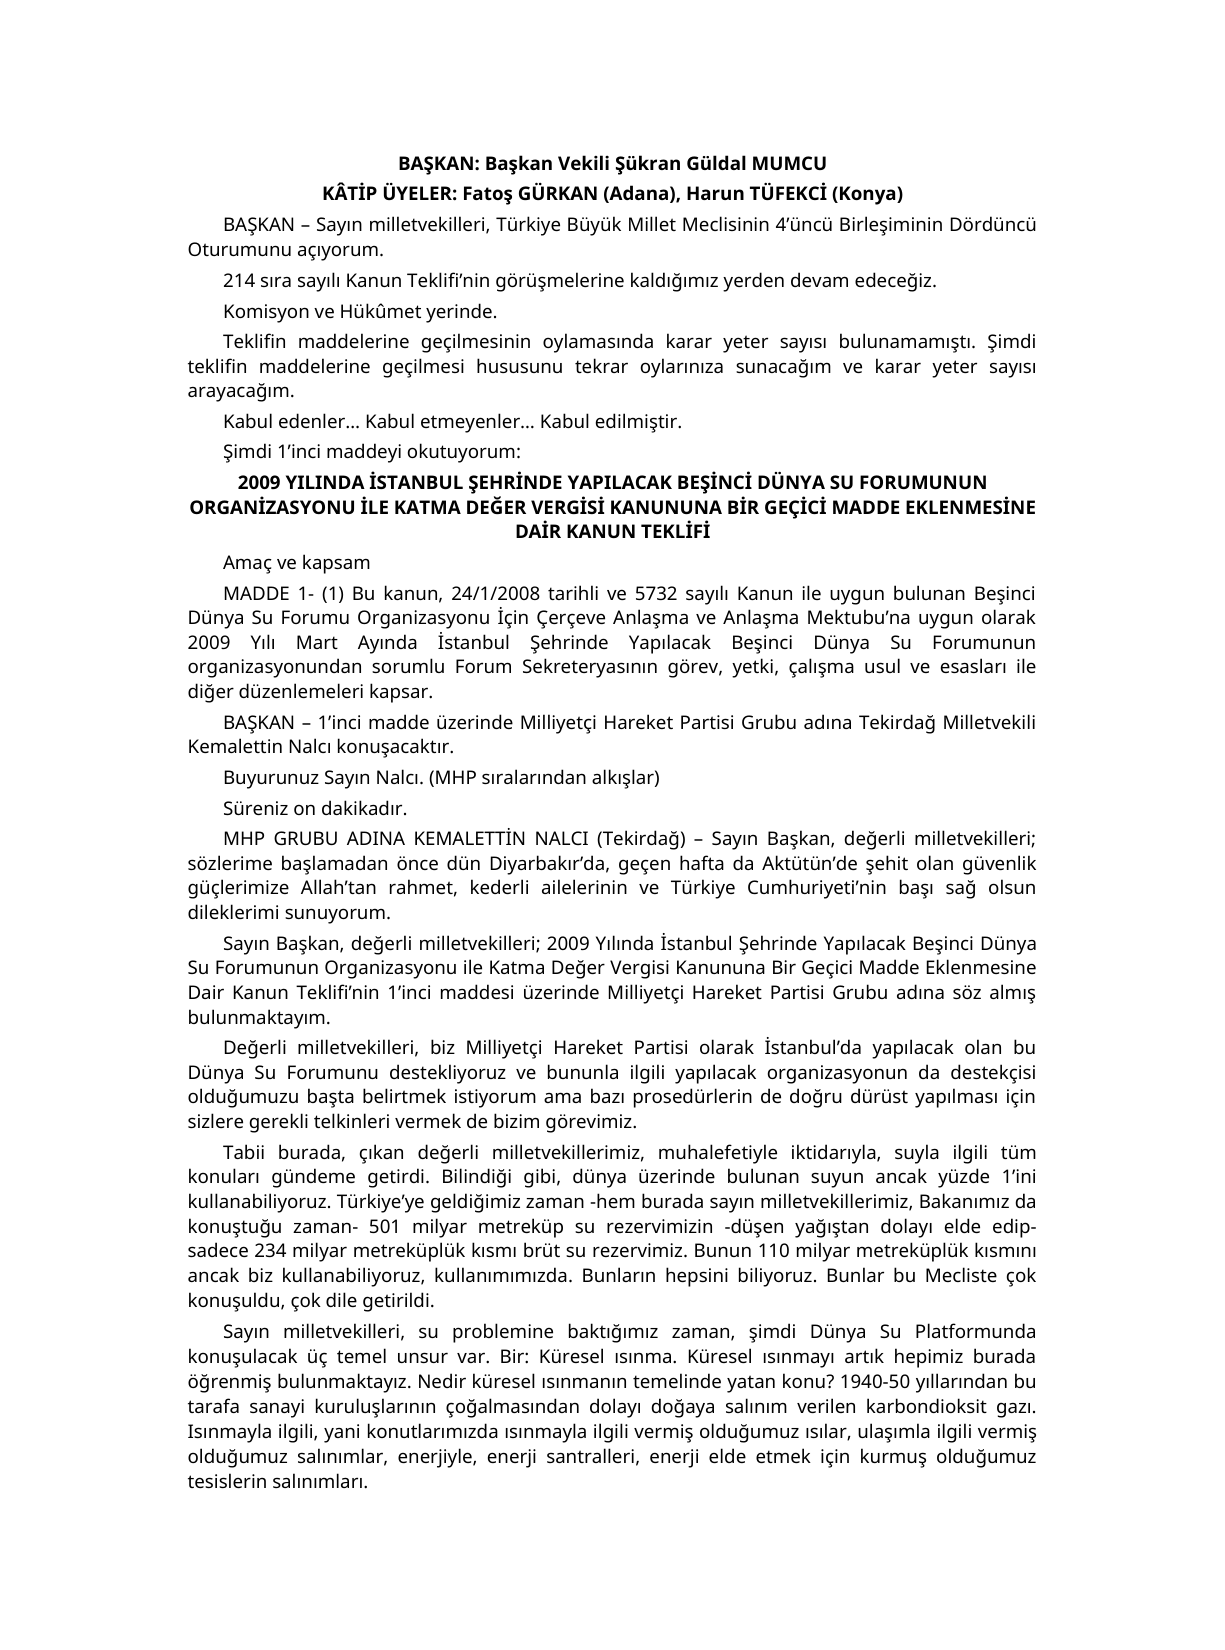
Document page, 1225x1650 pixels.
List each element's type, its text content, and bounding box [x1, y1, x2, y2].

text Süreniz on dakikadır. [187, 795, 1037, 820]
text Tabii burada, çıkan değerli milletvekillerimiz, muhalefetiyle iktidarıyla, suyla ilgili tüm konuları gündeme getirdi. Bilindiği gibi, dünya üzerinde bulunan suyun ancak yüzde 1’ini kullanabiliyoruz. Türkiye’ye geldiğimiz zaman -hem burada sayın milletvekillerimiz, Bakanımız da konuştuğu zaman- 501 milyar metreküp su rezervimizin -düşen yağıştan dolayı elde edip- sadece 234 milyar metreküplük kısmı brüt su rezervimiz. Bunun 110 milyar metreküplük kısmını ancak biz kullanabiliyoruz, kullanımımızda. Bunların hepsini biliyoruz. Bunlar bu Mecliste çok konuşuldu, çok dile getirildi. [187, 1139, 1037, 1312]
text Değerli milletvekilleri, biz Milliyetçi Hareket Partisi olarak İstanbul’da yapılacak olan bu Dünya Su Forumunu destekliyoruz ve bununla ilgili yapılacak organizasyonun da destekçisi olduğumuzu başta belirtmek istiyorum ama bazı prosedürlerin de doğru dürüst yapılması için sizlere gerekli telkinleri vermek de bizim görevimiz. [187, 1035, 1037, 1134]
text BAŞKAN – 1’inci madde üzerinde Milliyetçi Hareket Partisi Grubu adına Tekirdağ Milletvekili Kemalettin Nalcı konuşacaktır. [187, 709, 1037, 759]
text BAŞKAN: Başkan Vekili Şükran Güldal MUMCU [187, 150, 1037, 175]
text MHP GRUBU ADINA KEMALETTİN NALCI (Tekirdağ) – Sayın Başkan, değerli milletvekilleri; sözlerime başlamadan önce dün Diyarbakır’da, geçen hafta da Aktütün’de şehit olan güvenlik güçlerimize Allah’tan rahmet, kederli ailelerinin ve Türkiye Cumhuriyeti’nin başı sağ olsun dileklerimi sunuyorum. [187, 826, 1037, 924]
text MADDE 1- (1) Bu kanun, 24/1/2008 tarihli ve 5732 sayılı Kanun ile uygun bulunan Beşinci Dünya Su Forumu Organizasyonu İçin Çerçeve Anlaşma ve Anlaşma Mektubu’na uygun olarak 2009 Yılı Mart Ayında İstanbul Şehrinde Yapılacak Beşinci Dünya Su Forumunun organizasyonundan sorumlu Forum Sekreteryasının görev, yetki, çalışma usul ve esasları ile diğer düzenlemeleri kapsar. [187, 580, 1037, 704]
text Sayın Başkan, değerli milletvekilleri; 2009 Yılında İstanbul Şehrinde Yapılacak Beşinci Dünya Su Forumunun Organizasyonu ile Katma Değer Vergisi Kanununa Bir Geçici Madde Eklenmesine Dair Kanun Teklifi’nin 1’inci maddesi üzerinde Milliyetçi Hareket Partisi Grubu adına söz almış bulunmaktayım. [187, 930, 1037, 1029]
text 2009 YILINDA İSTANBUL ŞEHRİNDE YAPILACAK BEŞİNCİ DÜNYA SU FORUMUNUN ORGANİZASYONU İLE KATMA DEĞER VERGİSİ KANUNUNA BİR GEÇİCİ MADDE EKLENMESİNE DAİR KANUN TEKLİFİ [187, 470, 1037, 544]
text Buyurunuz Sayın Nalcı. (MHP sıralarından alkışlar) [187, 765, 1037, 789]
text Amaç ve kapsam [187, 550, 1037, 574]
text Kabul edenler… Kabul etmeyenler… Kabul edilmiştir. [187, 409, 1037, 433]
text Şimdi 1’inci maddeyi okutuyorum: [187, 439, 1037, 464]
text 214 sıra sayılı Kanun Teklifi’nin görüşmelerine kaldığımız yerden devam edeceğiz. [187, 267, 1037, 292]
text Teklifin maddelerine geçilmesinin oylamasında karar yeter sayısı bulunamamıştı. Şimdi teklifin maddelerine geçilmesi hususunu tekrar oylarınıza sunacağım ve karar yeter sayısı arayacağım. [187, 329, 1037, 403]
text Komisyon ve Hükûmet yerinde. [187, 298, 1037, 323]
text KÂTİP ÜYELER: Fatoş GÜRKAN (Adana), Harun TÜFEKCİ (Konya) [187, 181, 1037, 206]
text Sayın milletvekilleri, su problemine baktığımız zaman, şimdi Dünya Su Platformunda konuşulacak üç temel unsur var. Bir: Küresel ısınma. Küresel ısınmayı artık hepimiz burada öğrenmiş bulunmaktayız. Nedir küresel ısınmanın temelinde yatan konu? 1940-50 yıllarından bu tarafa sanayi kuruluşlarının çoğalmasından dolayı doğaya salınım verilen karbondioksit gazı. Isınmayla ilgili, yani konutlarımızda ısınmayla ilgili vermiş olduğumuz ısılar, ulaşımla ilgili vermiş olduğumuz salınımlar, enerjiyle, enerji santralleri, enerji elde etmek için kurmuş olduğumuz tesislerin salınımları. [187, 1318, 1037, 1493]
text BAŞKAN – Sayın milletvekilleri, Türkiye Büyük Millet Meclisinin 4’üncü Birleşiminin Dördüncü Oturumunu açıyorum. [187, 212, 1037, 262]
